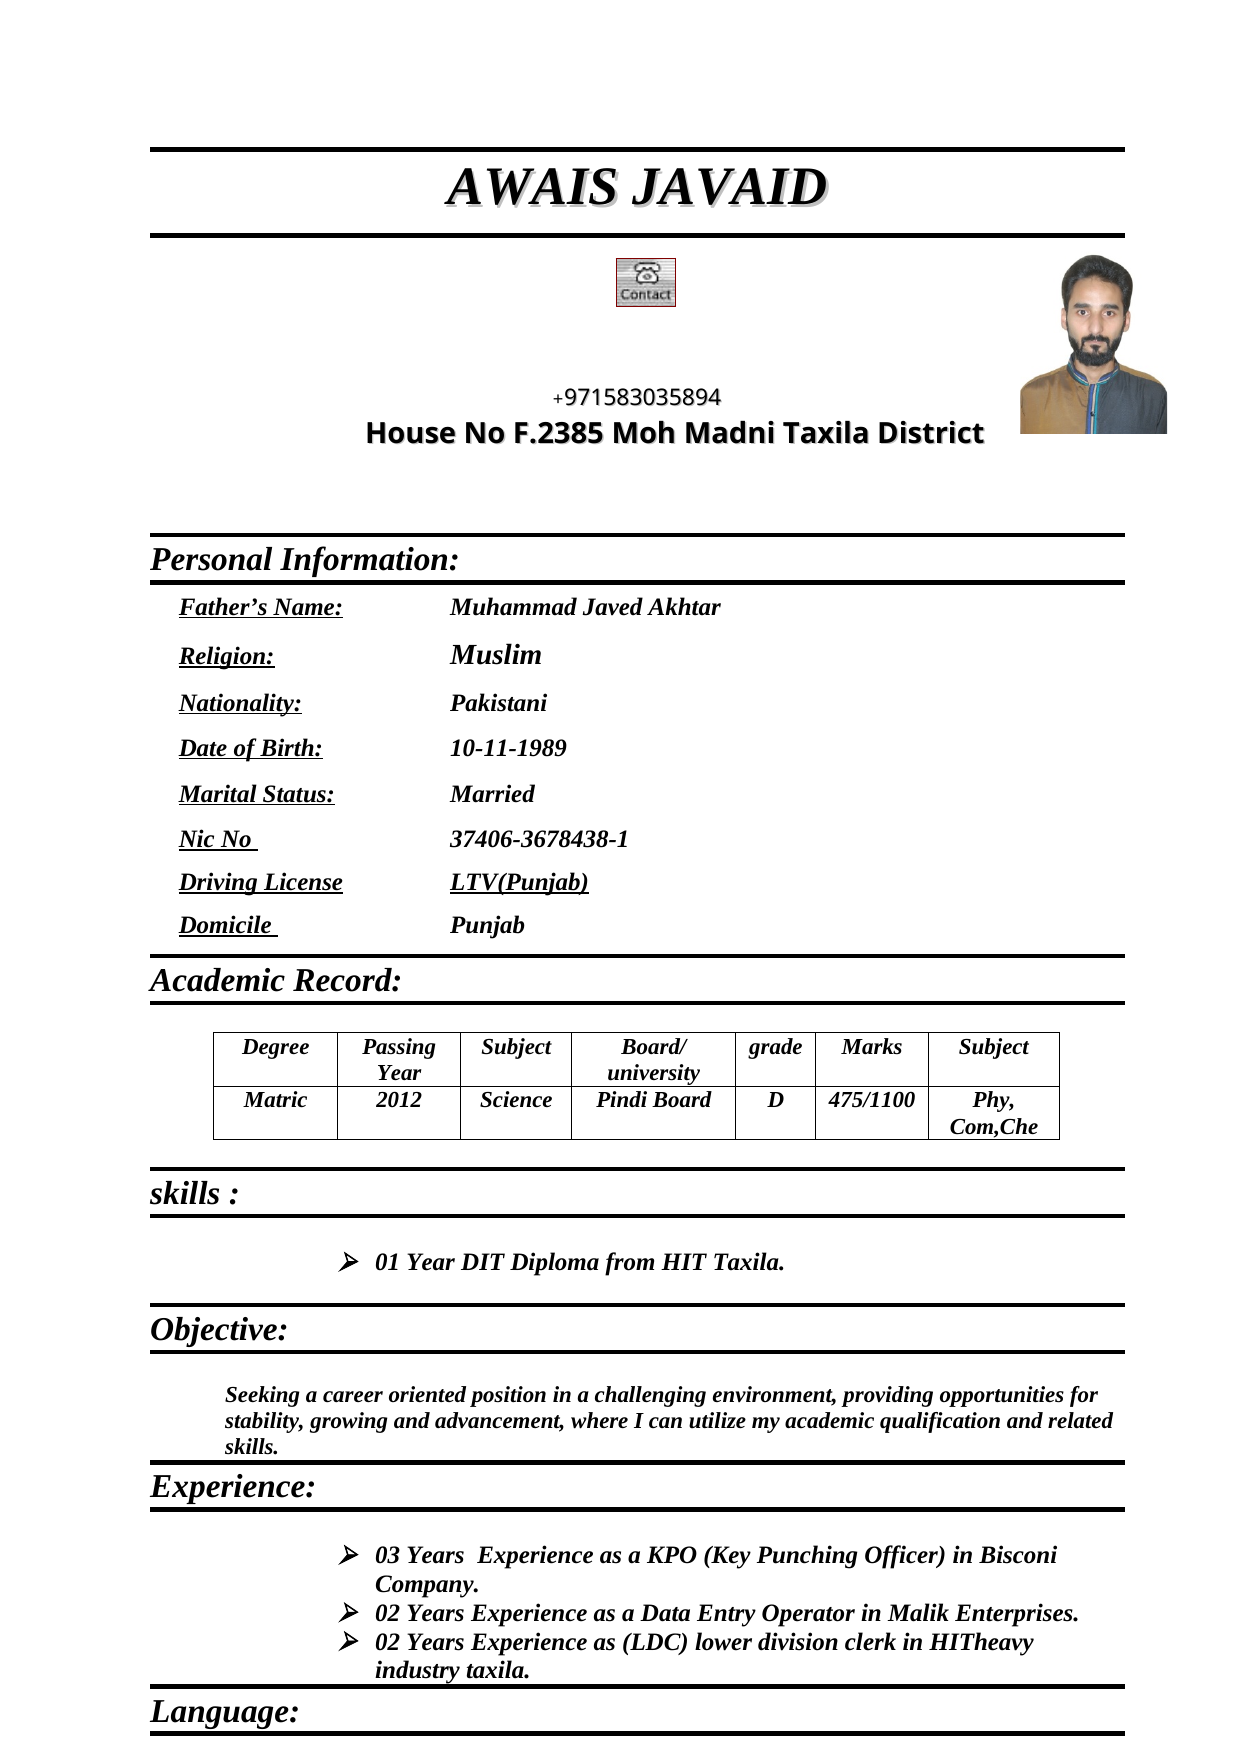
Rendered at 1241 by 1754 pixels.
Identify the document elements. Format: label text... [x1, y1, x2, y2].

text Objective: [150, 1307, 1125, 1350]
table_header Board/university [572, 1033, 735, 1086]
table_header grade [736, 1033, 815, 1086]
table_cell 475/1100 [816, 1087, 928, 1139]
text Driving License LTV(Punjab) [178, 867, 1125, 896]
text Experience: [150, 1465, 1125, 1507]
title House No F.2385 Moh Madni Taxila District [225, 412, 1125, 452]
text skills : [150, 1171, 1125, 1214]
subtitle Religion: Muslim [178, 637, 1125, 671]
table_header Marks [816, 1033, 928, 1086]
table_header Passing Year [338, 1033, 460, 1086]
text Language: [150, 1689, 1125, 1731]
table_cell D [736, 1087, 815, 1139]
table_header Subject [461, 1033, 571, 1086]
table_cell 2012 [338, 1087, 460, 1139]
table_header Subject [929, 1033, 1059, 1086]
table_cell Matric [214, 1087, 337, 1139]
table_cell Pindi Board [572, 1087, 735, 1139]
text Nationality: Pakistani [178, 688, 1125, 716]
list 01 Year DIT Diploma from HIT Taxila. [337, 1247, 1125, 1276]
table_cell Science [461, 1087, 571, 1139]
picture [1020, 245, 1168, 434]
text Nic No 37406-3678438-1 [178, 824, 1125, 853]
title AWAIS JAVAID [150, 152, 1125, 233]
list 03 Years Experience as a KPO (Key Punching Officer) in Bisconi Company. [337, 1540, 1125, 1598]
text Seeking a career oriented position in a challenging environment, providing opportunities for stability, growing and advancement, where I can utilize my academic qualification and related skills. [225, 1381, 1125, 1460]
text Academic Record: [150, 958, 1125, 1001]
title +971583035894 [225, 381, 1020, 412]
list 02 Years Experience as a Data Entry Operator in Malik Enterprises. [337, 1598, 1125, 1627]
list 02 Years Experience as (LDC) lower division clerk in HITheavy industry taxila. [337, 1627, 1125, 1684]
table_header Degree [214, 1033, 337, 1086]
picture [617, 259, 675, 306]
text Personal Information: [150, 537, 1125, 580]
text Marital Status: Married [178, 779, 1125, 807]
table_cell Phy, Com,Che [929, 1087, 1059, 1139]
subtitle Father’s Name: Muhammad Javed Akhtar [178, 592, 1125, 621]
text Domicile Punjab [178, 910, 1125, 939]
text Date of Birth: 10-11-1989 [178, 733, 1125, 762]
